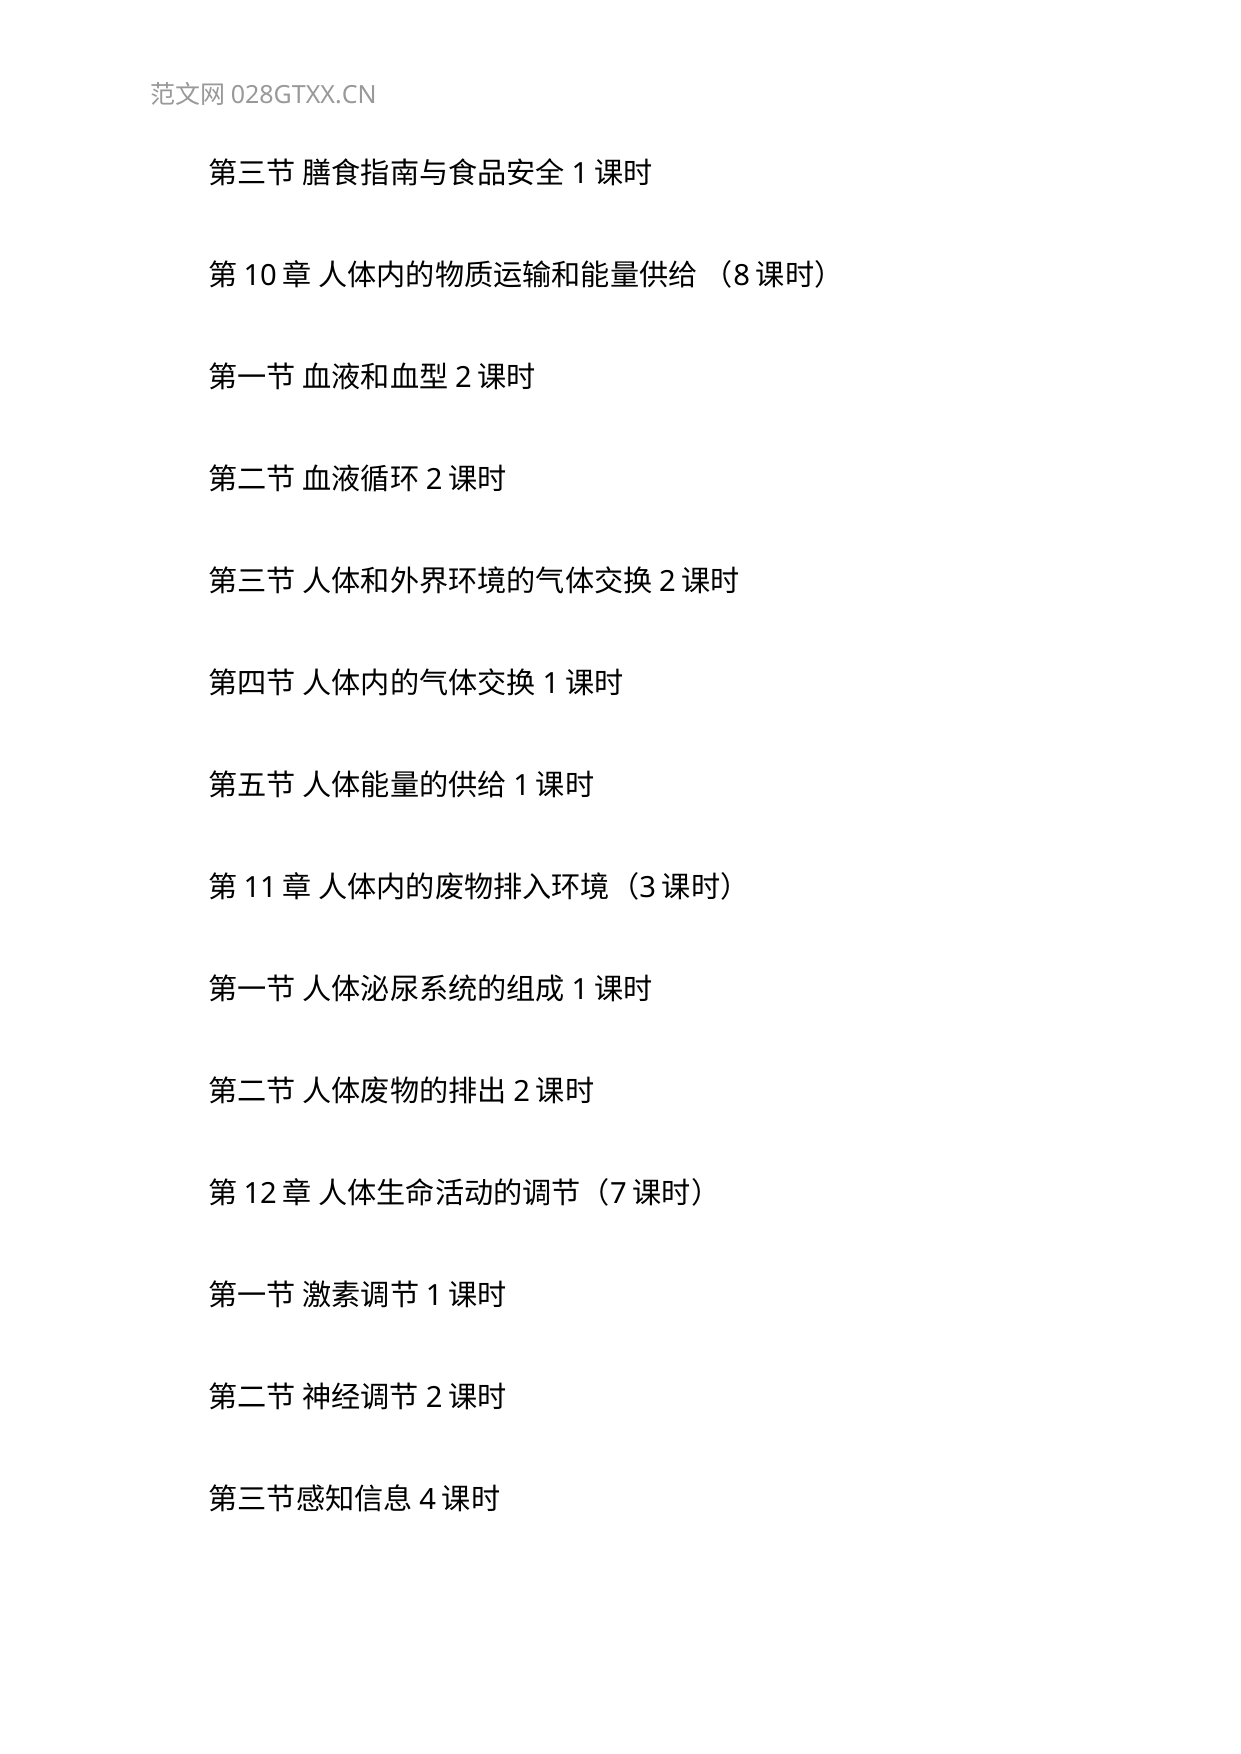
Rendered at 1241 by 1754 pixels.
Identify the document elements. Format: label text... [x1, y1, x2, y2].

text 第10章 人体内的物质运输和能量供给 （8课时） [150, 252, 1090, 294]
text 第一节 人体泌尿系统的组成 1课时 [150, 966, 1090, 1008]
text 第一节 血液和血型 2课时 [150, 354, 1090, 396]
text 第四节 人体内的气体交换 1课时 [150, 660, 1090, 702]
text 第一节 激素调节 1课时 [150, 1272, 1090, 1314]
text 第11章 人体内的废物排入环境（3课时） [150, 864, 1090, 906]
text 第三节 膳食指南与食品安全 1课时 [150, 150, 1090, 192]
text 第二节 人体废物的排出 2课时 [150, 1068, 1090, 1110]
text 第12章 人体生命活动的调节（7课时） [150, 1170, 1090, 1212]
text 第三节感知信息 4课时 [150, 1476, 1090, 1518]
text 第五节 人体能量的供给 1课时 [150, 762, 1090, 804]
text 第三节 人体和外界环境的气体交换 2课时 [150, 558, 1090, 600]
text 第二节 神经调节 2课时 [150, 1374, 1090, 1416]
text 第二节 血液循环 2课时 [150, 456, 1090, 498]
